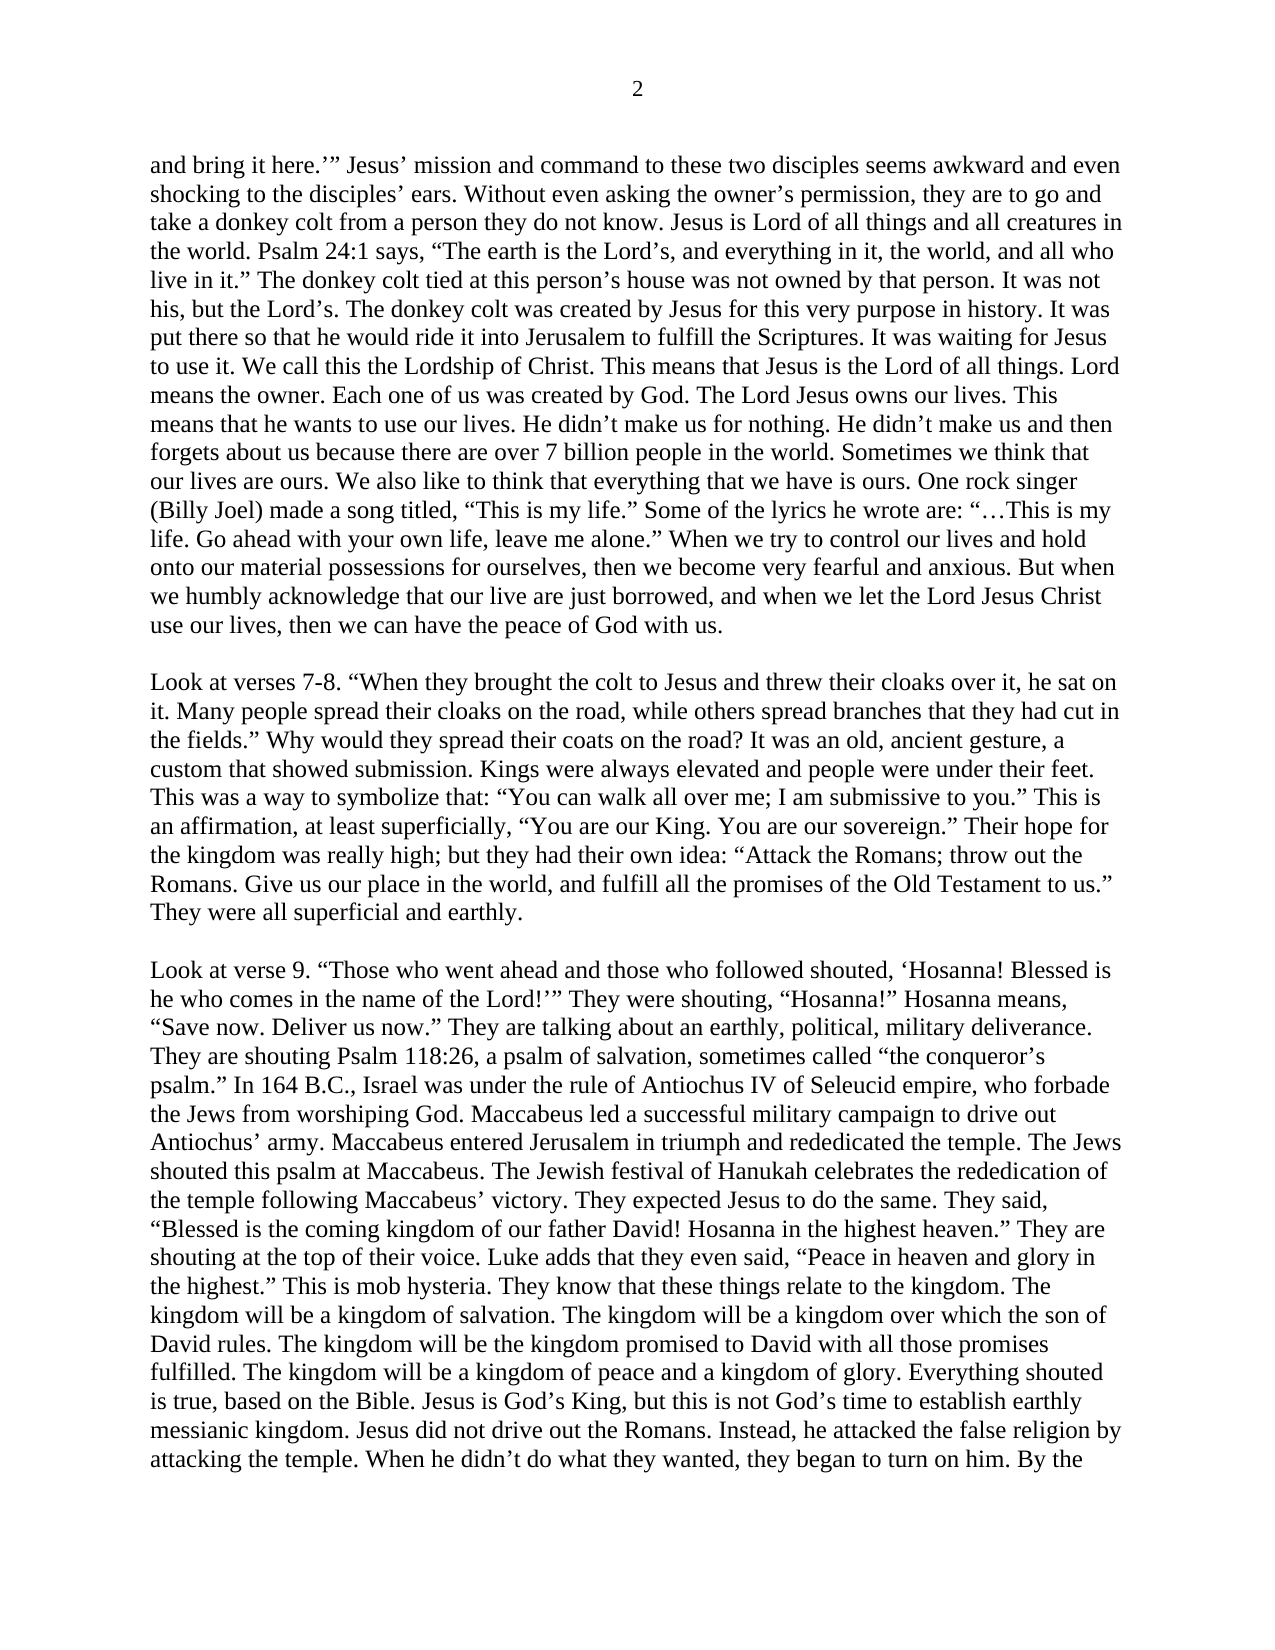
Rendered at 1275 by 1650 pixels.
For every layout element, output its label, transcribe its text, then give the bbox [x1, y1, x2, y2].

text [150, 955, 1125, 1472]
text Look at verses 7-8. “When they brought the colt to Jesus and threw their cloaks over it, he sat on it. Many people spread their cloaks on the road, while others spread branches that they had cut in the fields.” Why would they spread their coats on the road? It was an old, ancient gesture, a custom that showed submission. Kings were always elevated and people were under their feet. This was a way to symbolize that: “You can walk all over me; I am submissive to you.” This is an affirmation, at least superficially, “You are our King. You are our sovereign.” Their hope for the kingdom was really high; but they had their own idea: “Attack the Romans; throw out the Romans. Give us our place in the world, and fulfill all the promises of the Old Testament to us.” They were all superficial and earthly. [150, 667, 1125, 926]
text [150, 150, 1125, 639]
